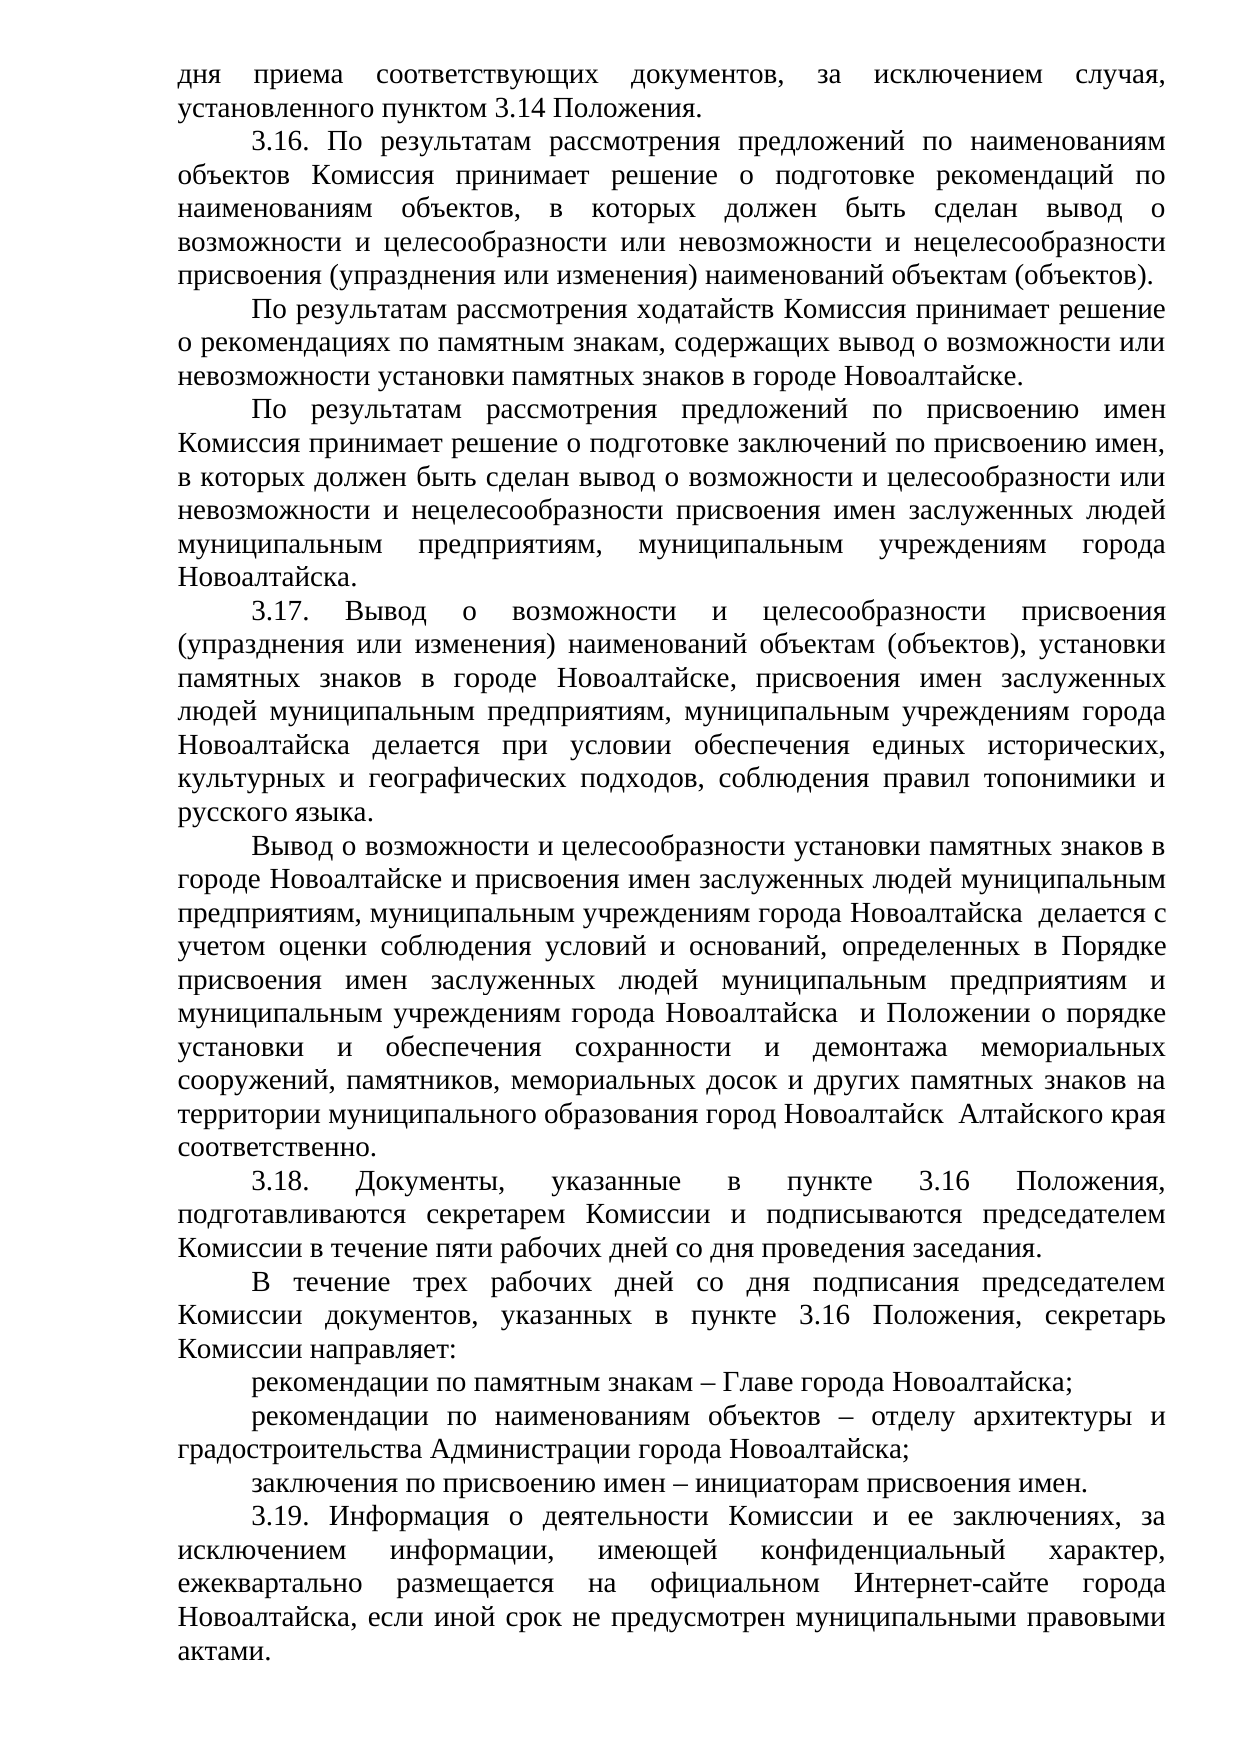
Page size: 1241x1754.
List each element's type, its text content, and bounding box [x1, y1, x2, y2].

text 3.16. По результатам рассмотрения предложений по наименованиям объектов Комиссия принимает решение о подготовке рекомендаций по наименованиям объектов, в которых должен быть сделан вывод о возможности и целесообразности или невозможности и нецелесообразности присвоения (упразднения или изменения) наименований объектам (объектов). [177, 123, 1167, 291]
text 3.19. Информация о деятельности Комиссии и ее заключениях, за исключением информации, имеющей конфиденциальный характер, ежеквартально размещается на официальном Интернет-сайте города Новоалтайска, если иной срок не предусмотрен муниципальными правовыми актами. [177, 1498, 1167, 1666]
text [177, 56, 1167, 123]
text Вывод о возможности и целесообразности установки памятных знаков в городе Новоалтайске и присвоения имен заслуженных людей муниципальным предприятиям, муниципальным учреждениям города Новоалтайска делается с учетом оценки соблюдения условий и оснований, определенных в Порядке присвоения имен заслуженных людей муниципальным предприятиям и муниципальным учреждениям города Новоалтайска и Положении о порядке установки и обеспечения сохранности и демонтажа мемориальных сооружений, памятников, мемориальных досок и других памятных знаков на территории муниципального образования город Новоалтайск Алтайского края соответственно. [177, 828, 1167, 962]
text 3.17. Вывод о возможности и целесообразности присвоения (упразднения или изменения) наименований объектам (объектов), установки памятных знаков в городе Новоалтайске, присвоения имен заслуженных людей муниципальным предприятиям, муниципальным учреждениям города Новоалтайска делается при условии обеспечения единых исторических, культурных и географических подходов, соблюдения правил топонимики и русского языка. [177, 593, 1167, 828]
text 3.18. Документы, указанные в пункте 3.16 Положения, подготавливаются секретарем Комиссии и подписываются председателем Комиссии в течение пяти рабочих дней со дня проведения заседания. [177, 1163, 1167, 1264]
text заключения по присвоению имен – инициаторам присвоения имен. [177, 1465, 1167, 1498]
text рекомендации по памятным знакам – Главе города Новоалтайска; [177, 1364, 1167, 1398]
text рекомендации по наименованиям объектов – отделу архитектуры и градостроительства Администрации города Новоалтайска; [177, 1398, 1167, 1465]
text По результатам рассмотрения ходатайств Комиссия принимает решение о рекомендациях по памятным знакам, содержащих вывод о возможности или невозможности установки памятных знаков в городе Новоалтайске. [177, 291, 1167, 392]
text По результатам рассмотрения предложений по присвоению имен Комиссия принимает решение о подготовке заключений по присвоению имен, в которых должен быть сделан вывод о возможности и целесообразности или невозможности и нецелесообразности присвоения имен заслуженных людей муниципальным предприятиям, муниципальным учреждениям города Новоалтайска. [177, 392, 1167, 593]
text В течение трех рабочих дней со дня подписания председателем Комиссии документов, указанных в пункте 3.16 Положения, секретарь Комиссии направляет: [177, 1264, 1167, 1364]
